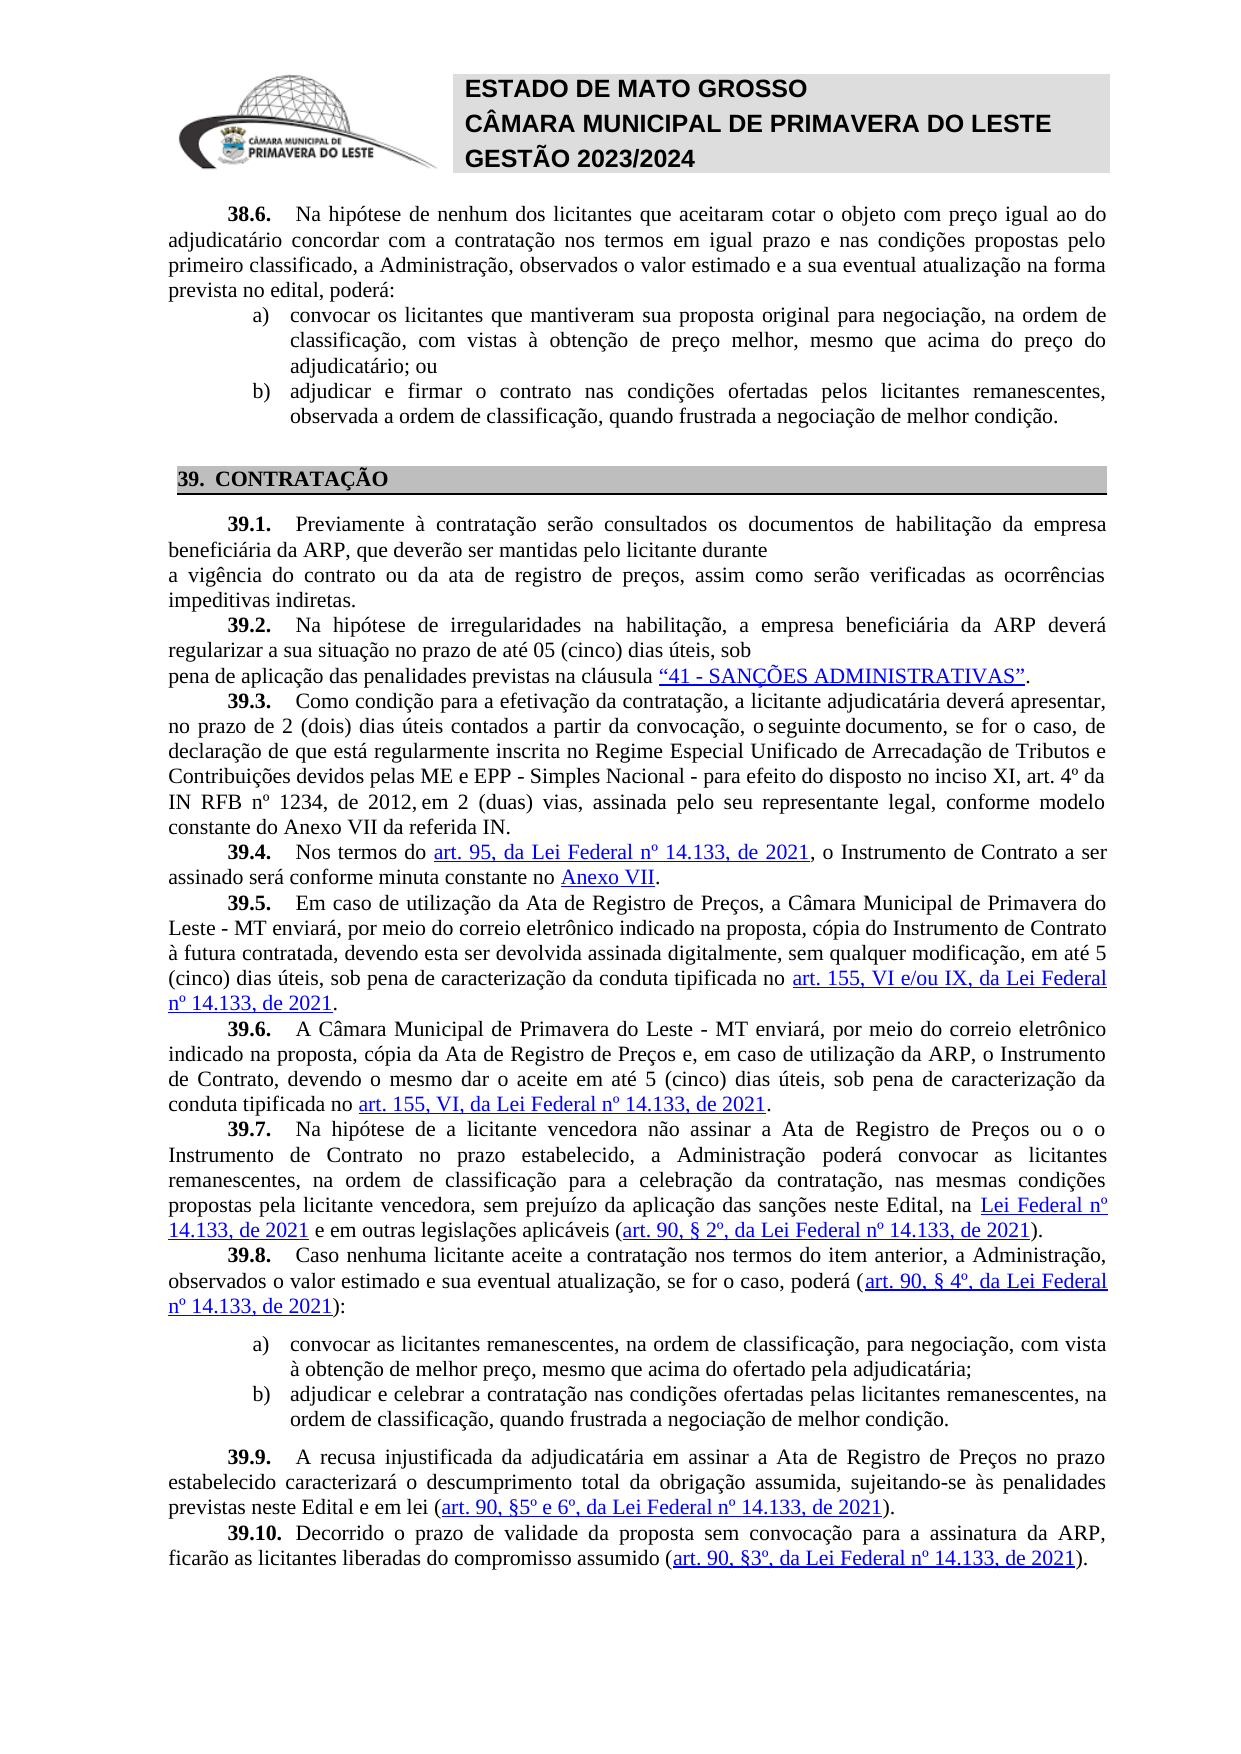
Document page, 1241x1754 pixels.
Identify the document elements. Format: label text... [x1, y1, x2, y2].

list Como condição para a efetivação da contratação, a licitante adjudicatária deverá apresentar, no prazo de 2 (dois) dias úteis contados a partir da convocação, o seguinte documento, se for o caso, de declaração de que está regularmente inscrita no Regime Especial Unificado de Arrecadação de Tributos e Contribuições devidos pelas ME e EPP - Simples Nacional - para efeito do disposto no inciso XI, art. 4º da IN RFB nº 1234, de 2012, em 2 (duas) vias, assinada pelo seu representante legal, conforme modelo constante do Anexo VII da referida IN. [168, 688, 1107, 839]
list A recusa injustificada da adjudicatária em assinar a Ata de Registro de Preços no prazo estabelecido caracterizará o descumprimento total da obrigação assumida, sujeitando-se às penalidades previstas neste Edital e em lei (art. 90, §5º e 6º, da Lei Federal nº 14.133, de 2021). [168, 1444, 1107, 1519]
list Na hipótese de nenhum dos licitantes que aceitaram cotar o objeto com preço igual ao do adjudicatário concordar com a contratação nos termos em igual prazo e nas condições propostas pelo primeiro classificado, a Administração, observados o valor estimado e a sua eventual atualização na forma prevista no edital, poderá: [168, 201, 1107, 302]
list convocar os licitantes que mantiveram sua proposta original para negociação, na ordem de classificação, com vistas à obtenção de preço melhor, mesmo que acima do preço do adjudicatário; ou [252, 302, 1107, 378]
list Na hipótese de irregularidades na habilitação, a empresa beneficiária da ARP deverá regularizar a sua situação no prazo de até 05 (cinco) dias úteis, sob pena de aplicação das penalidades previstas na cláusula “41 - SANÇÕES ADMINISTRATIVAS”. [168, 612, 1107, 688]
list Previamente à contratação serão consultados os documentos de habilitação da empresa beneficiária da ARP, que deverão ser mantidas pelo licitante durante a vigência do contrato ou da ata de registro de preços, assim como serão verificadas as ocorrências impeditivas indiretas. [168, 511, 1107, 612]
list Caso nenhuma licitante aceite a contratação nos termos do item anterior, a Administração, observados o valor estimado e sua eventual atualização, se for o caso, poderá (art. 90, § 4º, da Lei Federal nº 14.133, de 2021): [168, 1242, 1107, 1318]
list convocar as licitantes remanescentes, na ordem de classificação, para negociação, com vista à obtenção de melhor preço, mesmo que acima do ofertado pela adjudicatária; [252, 1331, 1107, 1381]
list Decorrido o prazo de validade da proposta sem convocação para a assinatura da ARP, ficarão as licitantes liberadas do compromisso assumido (art. 90, §3º, da Lei Federal nº 14.133, de 2021). [168, 1519, 1107, 1570]
list Nos termos do art. 95, da Lei Federal nº 14.133, de 2021, o Instrumento de Contrato a ser assinado será conforme minuta constante no Anexo VII. [168, 839, 1107, 889]
list A Câmara Municipal de Primavera do Leste - MT enviará, por meio do correio eletrônico indicado na proposta, cópia da Ata de Registro de Preços e, em caso de utilização da ARP, o Instrumento de Contrato, devendo o mesmo dar o aceite em até 5 (cinco) dias úteis, sob pena de caracterização da conduta tipificada no art. 155, VI, da Lei Federal nº 14.133, de 2021. [168, 1016, 1107, 1116]
picture [177, 73, 442, 172]
list adjudicar e celebrar a contratação nas condições ofertadas pelas licitantes remanescentes, na ordem de classificação, quando frustrada a negociação de melhor condição. [252, 1381, 1107, 1431]
subtitle CONTRATAÇÃO [177, 466, 1107, 493]
list Na hipótese de a licitante vencedora não assinar a Ata de Registro de Preços ou o o Instrumento de Contrato no prazo estabelecido, a Administração poderá convocar as licitantes remanescentes, na ordem de classificação para a celebração da contratação, nas mesmas condições propostas pela licitante vencedora, sem prejuízo da aplicação das sanções neste Edital, na Lei Federal nº 14.133, de 2021 e em outras legislações aplicáveis (art. 90, § 2º, da Lei Federal nº 14.133, de 2021). [168, 1116, 1107, 1242]
list Em caso de utilização da Ata de Registro de Preços, a Câmara Municipal de Primavera do Leste - MT enviará, por meio do correio eletrônico indicado na proposta, cópia do Instrumento de Contrato à futura contratada, devendo esta ser devolvida assinada digitalmente, sem qualquer modificação, em até 5 (cinco) dias úteis, sob pena de caracterização da conduta tipificada no art. 155, VI e/ou IX, da Lei Federal nº 14.133, de 2021. [168, 889, 1107, 1016]
list adjudicar e firmar o contrato nas condições ofertadas pelos licitantes remanescentes, observada a ordem de classificação, quando frustrada a negociação de melhor condição. [252, 378, 1107, 428]
